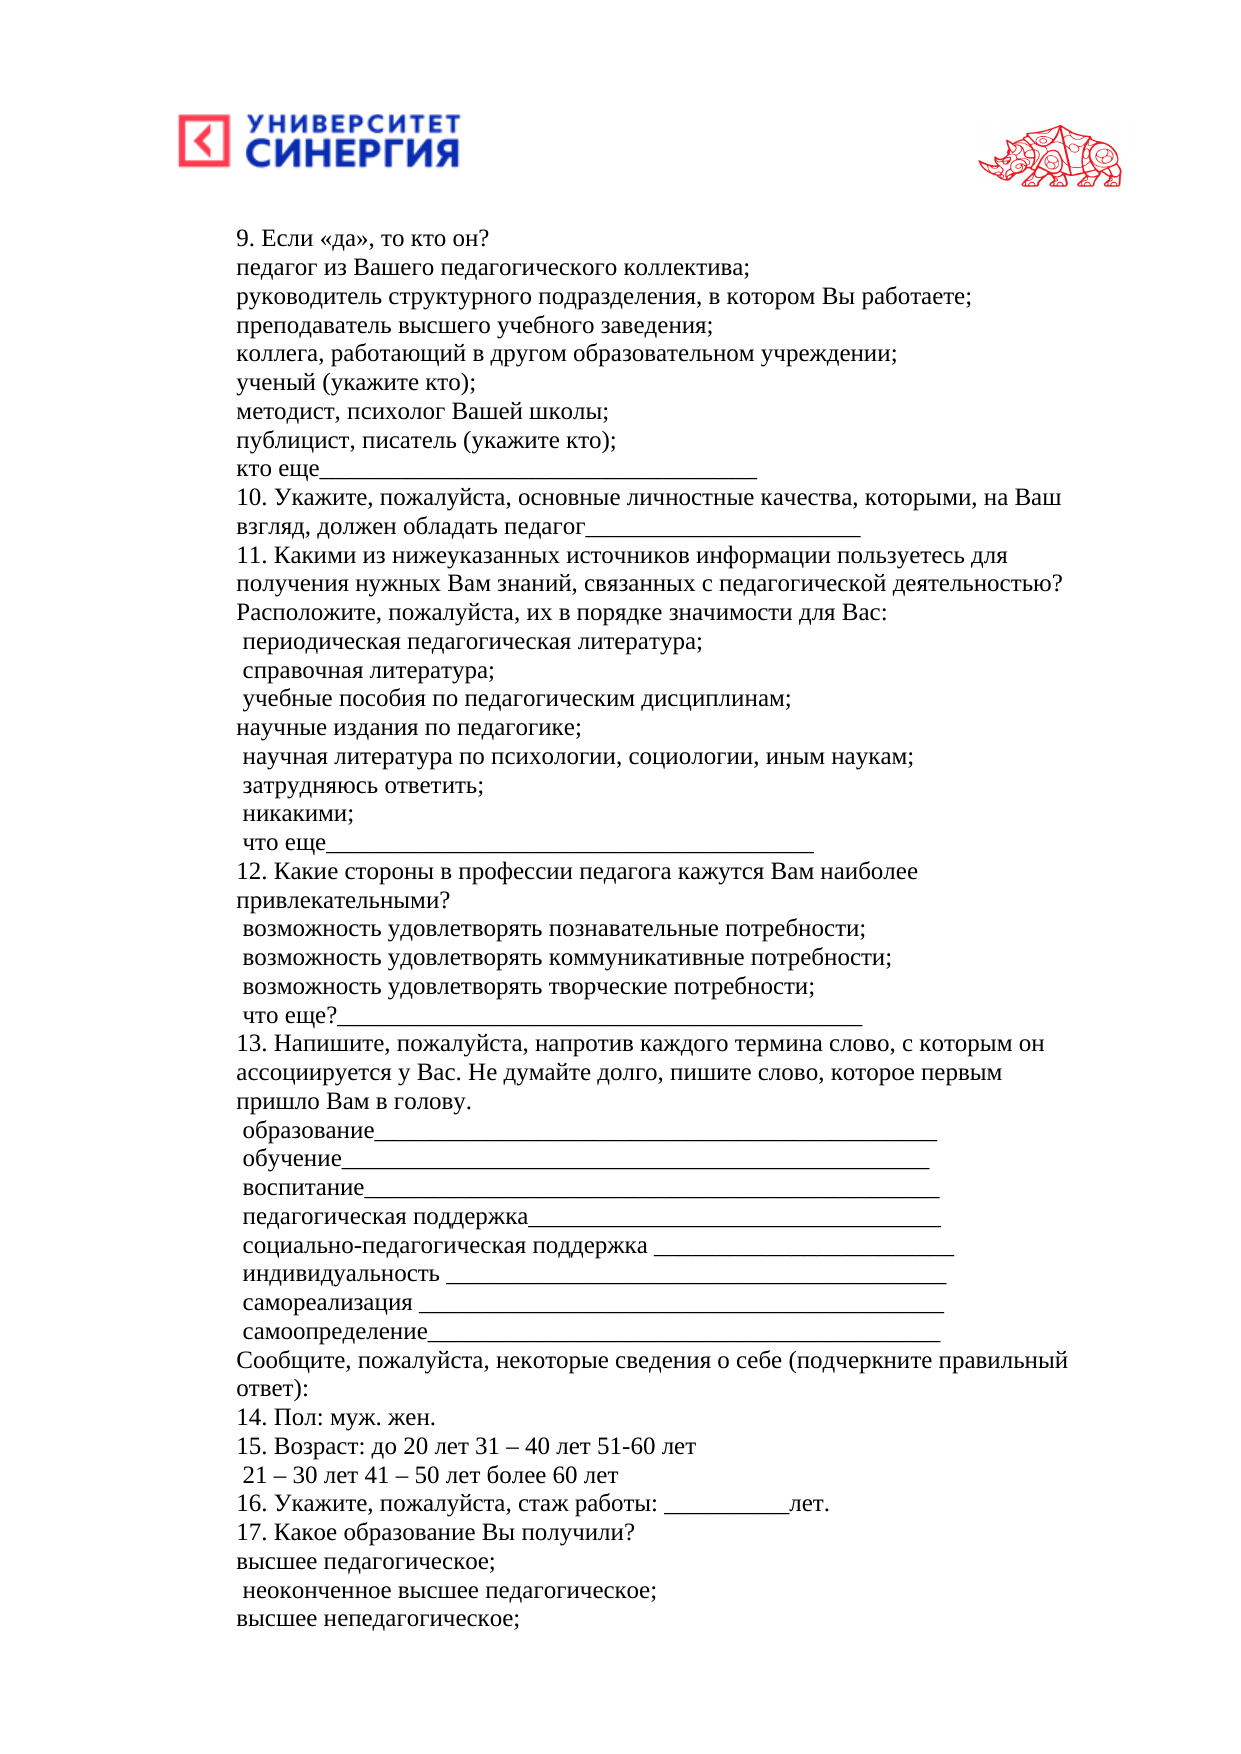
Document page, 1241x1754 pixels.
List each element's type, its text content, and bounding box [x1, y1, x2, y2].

text 15. Возраст: до 20 лет 31 – 40 лет 51-60 лет [177, 1431, 1152, 1460]
text никакими; [177, 798, 1152, 827]
text 17. Какое образование Вы получили? [177, 1517, 1152, 1546]
text возможность удовлетворять познавательные потребности; [177, 913, 1152, 942]
text образование_____________________________________________ [177, 1115, 1152, 1143]
text педагог из Вашего педагогического коллектива; [177, 252, 1152, 281]
text педагогическая поддержка_________________________________ [177, 1201, 1152, 1230]
text Расположите, пожалуйста, их в порядке значимости для Вас: [177, 597, 1152, 626]
text 11. Какими из нижеуказанных источников информации пользуетесь для [177, 540, 1152, 568]
text ассоциируется у Вас. Не думайте долго, пишите слово, которое первым [177, 1057, 1152, 1086]
text воспитание______________________________________________ [177, 1172, 1152, 1201]
picture [176, 113, 477, 170]
text взгляд, должен обладать педагог______________________ [177, 511, 1152, 540]
text научная литература по психологии, социологии, иным наукам; [177, 741, 1152, 770]
text научные издания по педагогике; [177, 712, 1152, 741]
text учебные пособия по педагогическим дисциплинам; [177, 683, 1152, 712]
text пришло Вам в голову. [177, 1086, 1152, 1115]
text получения нужных Вам знаний, связанных с педагогической деятельностью? [177, 568, 1152, 597]
text преподаватель высшего учебного заведения; [177, 310, 1152, 338]
text 12. Какие стороны в профессии педагога кажутся Вам наиболее [177, 856, 1152, 885]
text Сообщите, пожалуйста, некоторые сведения о себе (подчеркните правильный [177, 1345, 1152, 1373]
text кто еще___________________________________ [177, 453, 1152, 482]
text ответ): [177, 1373, 1152, 1402]
text самореализация __________________________________________ [177, 1287, 1152, 1316]
text 10. Укажите, пожалуйста, основные личностные качества, которыми, на Ваш [177, 482, 1152, 511]
text возможность удовлетворять коммуникативные потребности; [177, 942, 1152, 971]
text что еще_______________________________________ [177, 827, 1152, 856]
text самоопределение_________________________________________ [177, 1316, 1152, 1345]
text 14. Пол: муж. жен. [177, 1402, 1152, 1431]
text возможность удовлетворять творческие потребности; [177, 971, 1152, 1000]
text высшее педагогическое; [177, 1546, 1152, 1575]
text обучение_______________________________________________ [177, 1143, 1152, 1172]
text неоконченное высшее педагогическое; [177, 1575, 1152, 1603]
text привлекательными? [177, 885, 1152, 913]
text высшее непедагогическое; [177, 1603, 1152, 1632]
text руководитель структурного подразделения, в котором Вы работаете; [177, 281, 1152, 310]
text затрудняюсь ответить; [177, 770, 1152, 798]
text ученый (укажите кто); [177, 367, 1152, 396]
text 21 – 30 лет 41 – 50 лет более 60 лет [177, 1460, 1152, 1488]
text периодическая педагогическая литература; [177, 626, 1152, 655]
text социально-педагогическая поддержка ________________________ [177, 1230, 1152, 1258]
text 9. Если «да», то кто он? [177, 223, 1152, 252]
text индивидуальность ________________________________________ [177, 1258, 1152, 1287]
text 16. Укажите, пожалуйста, стаж работы: __________лет. [177, 1488, 1152, 1517]
text справочная литература; [177, 655, 1152, 683]
text что еще?__________________________________________ [177, 1000, 1152, 1028]
text публицист, писатель (укажите кто); [177, 425, 1152, 453]
text 13. Напишите, пожалуйста, напротив каждого термина слово, с которым он [177, 1028, 1152, 1057]
text коллега, работающий в другом образовательном учреждении; [177, 338, 1152, 367]
text методист, психолог Вашей школы; [177, 396, 1152, 425]
picture [965, 112, 1138, 191]
